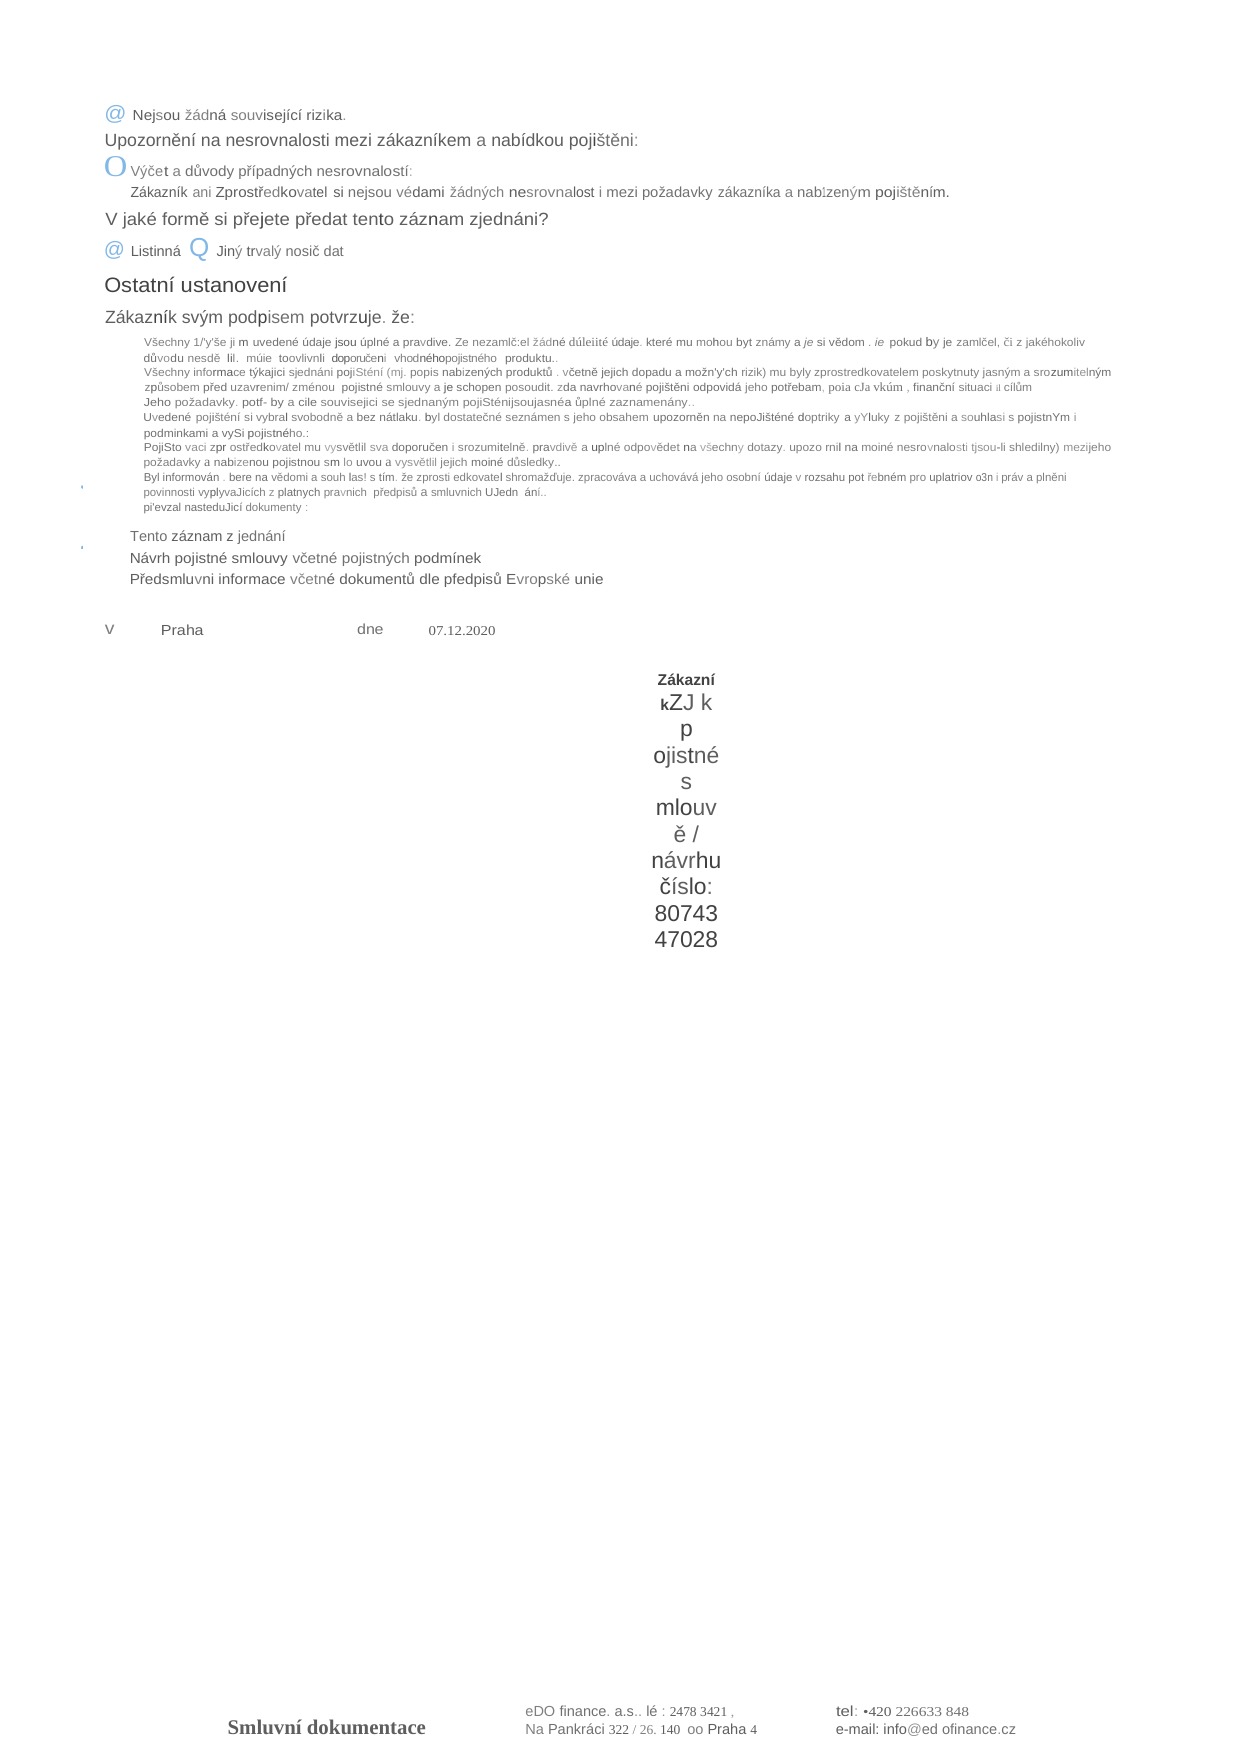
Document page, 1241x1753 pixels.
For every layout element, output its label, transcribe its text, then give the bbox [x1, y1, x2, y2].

text OVýčet a důvody případných nesrovnalostí: [104, 150, 1240, 183]
subtitle Upozornění na nesrovnalosti mezi zákazníkem a nabídkou pojištěni: [104, 131, 1240, 150]
subtitle V jaké formě si přejete předat tento záznam zjednáni? [105, 209, 1240, 229]
text Ostatní ustanovení [104, 273, 1240, 297]
text Jeho požadavky. potf- by a cile souvisejici se sjednaným pojiSténijsoujasnéa ůplné zaznamenány.. [144, 396, 1240, 409]
text Předsmluvni informace včetné dokumentů dle pfedpisů Evropské unie [129, 571, 1240, 587]
text Smluvní dokumentace [227, 1715, 431, 1739]
text Všechny informace týkajici sjednáni pojiSténí (mj. popis nabizených produktů . včetně jejich dopadu a možn'y'ch rizik) mu byly zprostredkovatelem poskytnuty jasným a srozumitelným způsobem před uzavrenim/ zménou pojistné smlouvy a je schopen posoudit. zda navrhované pojištěni odpovidá jeho potřebam, poia cJa vkúm , finanční situaci il cílům [144, 366, 1117, 394]
text Na Pankráci 322 / 26. 140 oo Praha 4 [525, 1721, 759, 1738]
text e-mail: info@ed ofinance.cz [836, 1721, 1240, 1737]
text @ Listinná Q Jiný trvalý nosič dat [103, 232, 1240, 262]
subtitle Zákazník svým podpisem potvrzuje. že: [105, 307, 1240, 327]
text Byl informován . bere na vědomi a souh las! s tím. že zprosti edkovatel shromažďuje. zpracováva a uchovává jeho osobní údaje v rozsahu pot řebném pro uplatriov o3n i práv a plněni povinnosti vyplyvaJicích z platnych pravnich předpisů a smluvnich UJedn ání.. [143, 470, 1116, 499]
text požadavky a nabizenou pojistnou sm lo uvou a vysvětlil jejich moiné důsledky.. [143, 453, 1240, 469]
text ZákazníkZJ k pojistné smlouvě / návrhu číslo: 8074347028 [651, 671, 722, 952]
text Návrh pojistné smlouvy včetné pojistných podmínek [129, 549, 1240, 566]
text tel: •420 226633 848 [836, 1702, 1240, 1719]
text Všechny 1/'y'še ji m uvedené údaje jsou úplné a pravdive. Ze nezamlč:el žádné dúleiité údaje. které mu mohou byt známy a je si vědom . ie pokud by je zamlčel, či z jakéhokoliv důvodu nesdě lil. múie toovlivnli doporučeni vhodnéhopojistného produktu.. [143, 335, 1117, 364]
text @ Nejsou žádná související rizika. [104, 101, 1240, 125]
text Uvedené pojišténí si vybral svobodně a bez nátlaku. byl dostatečné seznámen s jeho obsahem upozorněn na nepoJišténé doptriky a yYluky z pojištěni a souhlasi s pojistnYm i podminkami a vySi pojistného.: [143, 411, 1132, 439]
text v Praha dne 07.12.2020 [104, 618, 1240, 639]
text pi'evzal nasteduJicí dokumenty : [143, 501, 1240, 514]
text Tento záznam z jednání [130, 528, 1240, 544]
text eDO finance. a.s.. lé : 2478 3421 , [525, 1703, 759, 1719]
text Zákazník ani Zprostředkovatel si nejsou védami žádných nesrovnalost i mezi požadavky zákazníka a nab1zeným pojištěním. [130, 184, 1240, 201]
